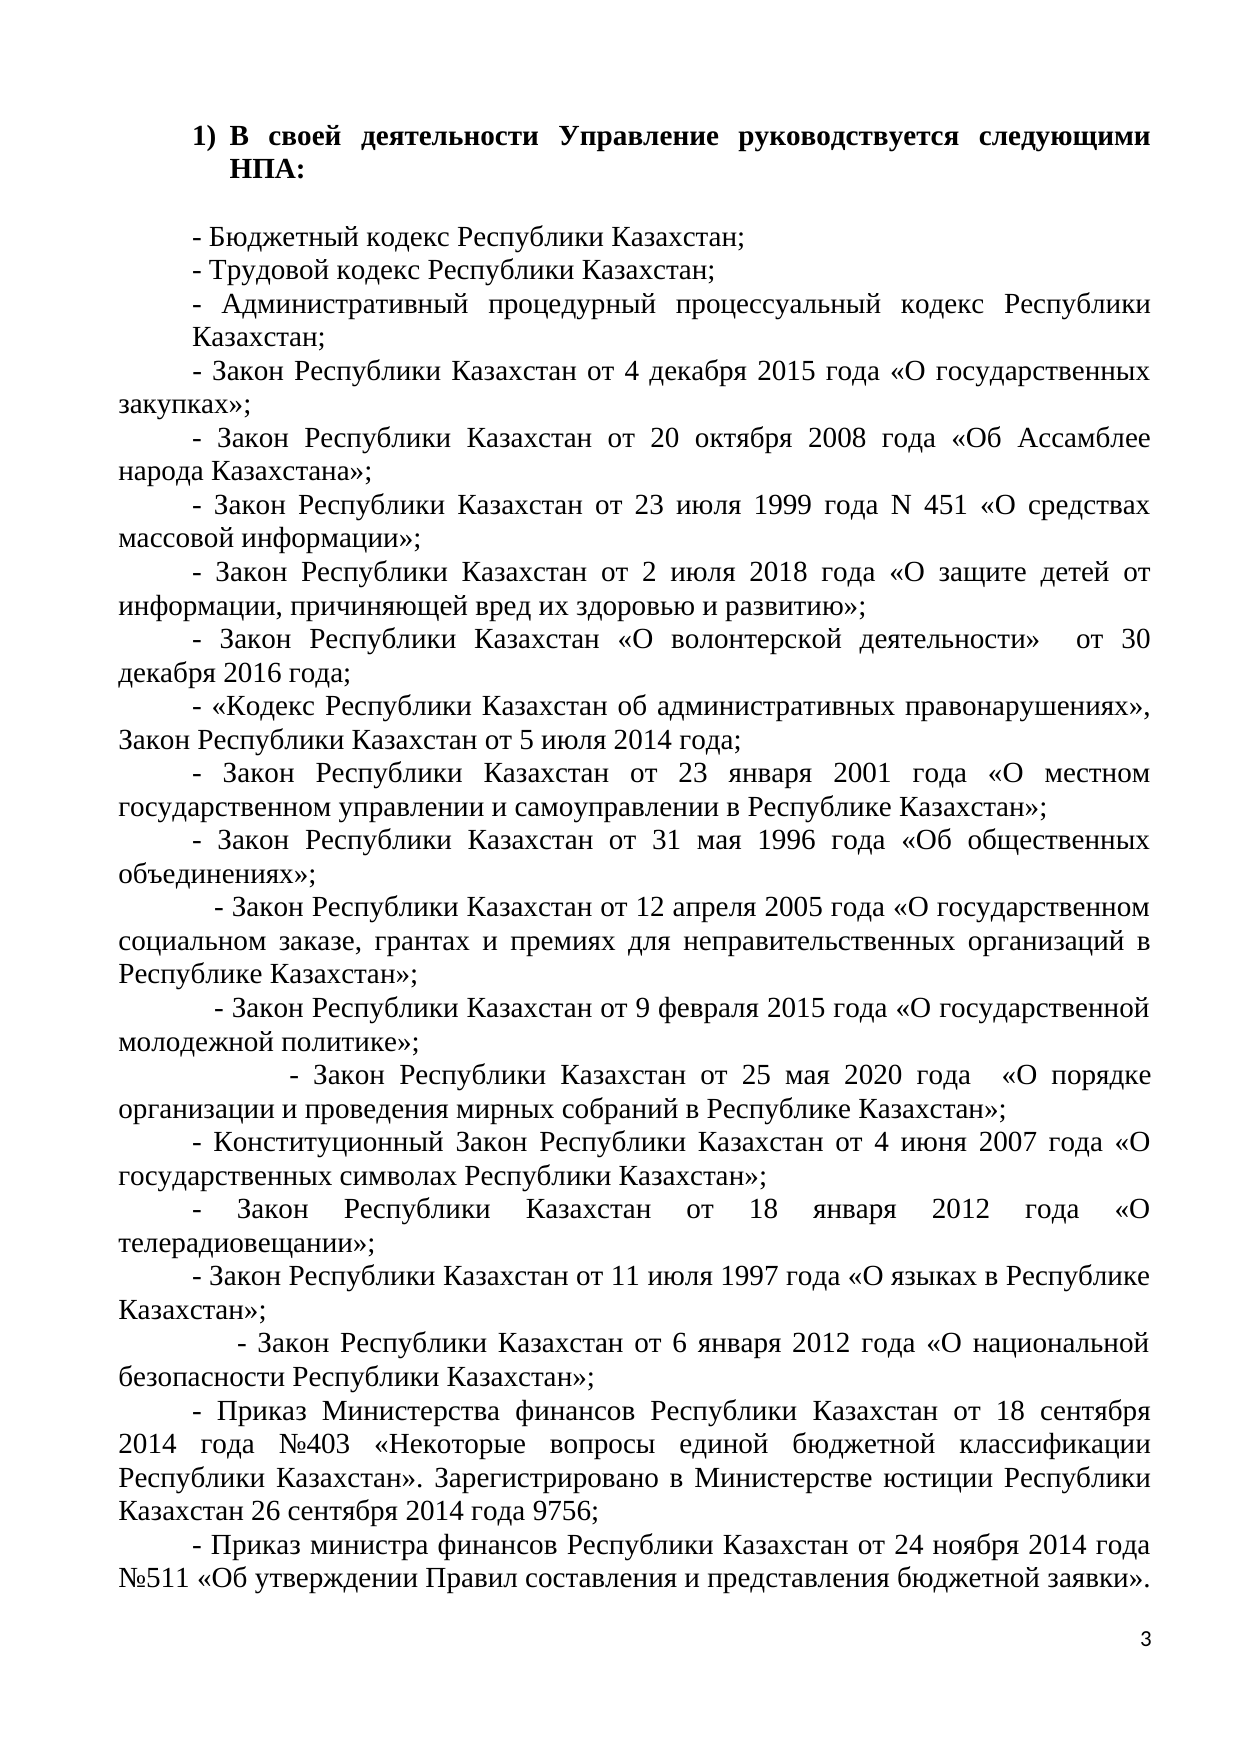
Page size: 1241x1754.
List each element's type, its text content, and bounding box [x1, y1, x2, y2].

text - Закон Республики Казахстан от 20 октября 2008 года «Об Ассамблее народа Казахстана»; [118, 420, 1152, 487]
text - Бюджетный кодекс Республики Казахстан; [192, 219, 1152, 252]
text - Закон Республики Казахстан от 12 апреля 2005 года «О государственном социальном заказе, грантах и премиях для неправительственных организаций в Республике Казахстан»; [118, 889, 1152, 990]
text - «Кодекс Республики Казахстан об административных правонарушениях», Закон Республики Казахстан от 5 июля 2014 года; [118, 688, 1152, 755]
text - Закон Республики Казахстан от 4 декабря 2015 года «О государственных закупках»; [118, 353, 1152, 420]
text - Закон Республики Казахстан «О волонтерской деятельности» от 30 декабря 2016 года; [118, 621, 1152, 688]
list В своей деятельности Управление руководствуется следующими НПА: [192, 118, 1152, 185]
text - Приказ Министерства финансов Республики Казахстан от 18 сентября 2014 года №403 «Некоторые вопросы единой бюджетной классификации Республики Казахстан». Зарегистрировано в Министерстве юстиции Республики Казахстан 26 сентября 2014 года 9756; [118, 1393, 1152, 1527]
text - Трудовой кодекс Республики Казахстан; [192, 252, 1152, 286]
text - Закон Республики Казахстан от 18 января 2012 года «О телерадиовещании»; [118, 1191, 1152, 1258]
text - Закон Республики Казахстан от 25 мая 2020 года «О порядке организации и проведения мирных собраний в Республике Казахстан»; [118, 1057, 1152, 1124]
text - Закон Республики Казахстан от 2 июля 2018 года «О защите детей от информации, причиняющей вред их здоровью и развитию»; [118, 554, 1152, 621]
text - Закон Республики Казахстан от 23 января 2001 года «О местном государственном управлении и самоуправлении в Республике Казахстан»; [118, 755, 1152, 822]
text - Закон Республики Казахстан от 11 июля 1997 года «О языках в Республике Казахстан»; [118, 1258, 1152, 1326]
text - Административный процедурный процессуальный кодекс Республики Казахстан; [192, 286, 1152, 353]
text - Закон Республики Казахстан от 23 июля 1999 года N 451 «О средствах массовой информации»; [118, 487, 1152, 554]
text - Закон Республики Казахстан от 9 февраля 2015 года «О государственной молодежной политике»; [118, 990, 1152, 1057]
text - Закон Республики Казахстан от 6 января 2012 года «О национальной безопасности Республики Казахстан»; [118, 1326, 1152, 1393]
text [118, 1527, 1152, 1594]
text - Закон Республики Казахстан от 31 мая 1996 года «Об общественных объединениях»; [118, 822, 1152, 889]
text - Конституционный Закон Республики Казахстан от 4 июня 2007 года «О государственных символах Республики Казахстан»; [118, 1124, 1152, 1191]
